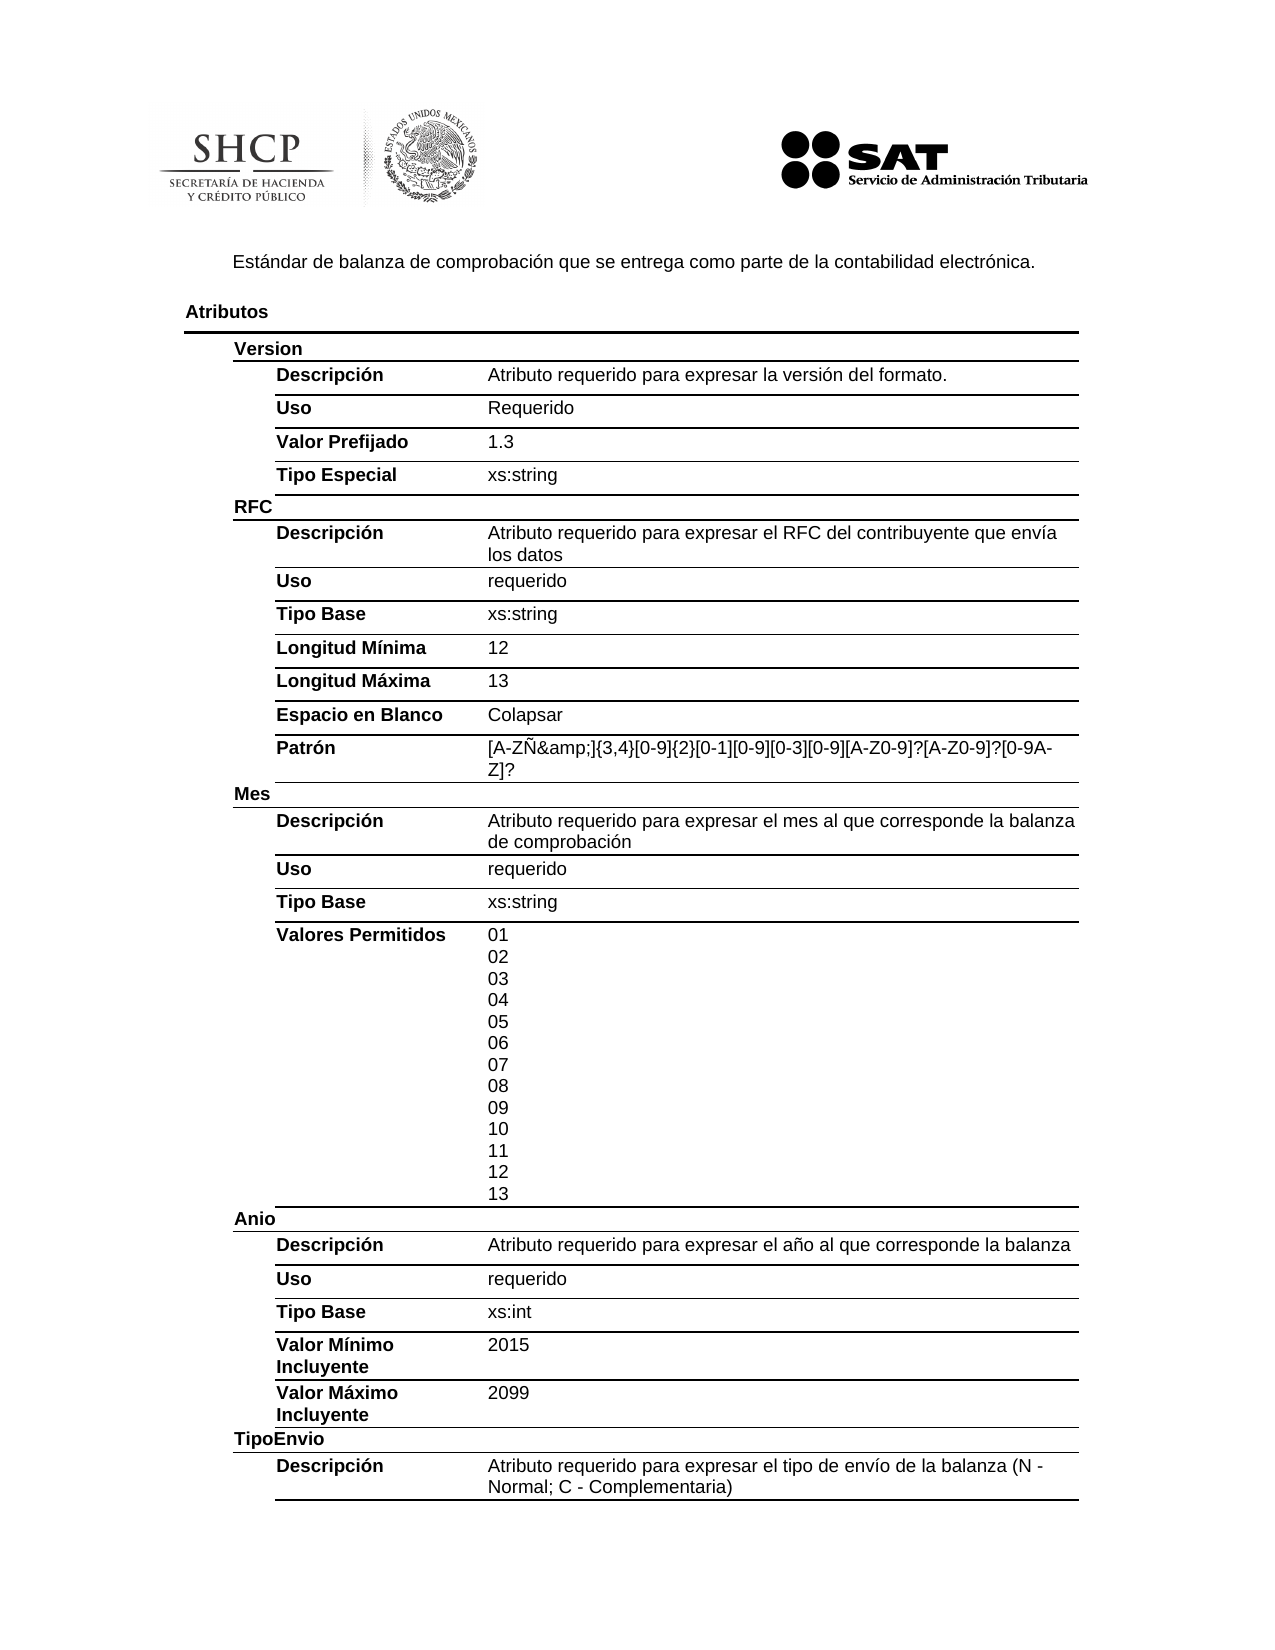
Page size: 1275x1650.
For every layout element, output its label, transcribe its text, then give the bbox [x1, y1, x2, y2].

picture [147, 102, 486, 207]
picture [777, 127, 1090, 190]
